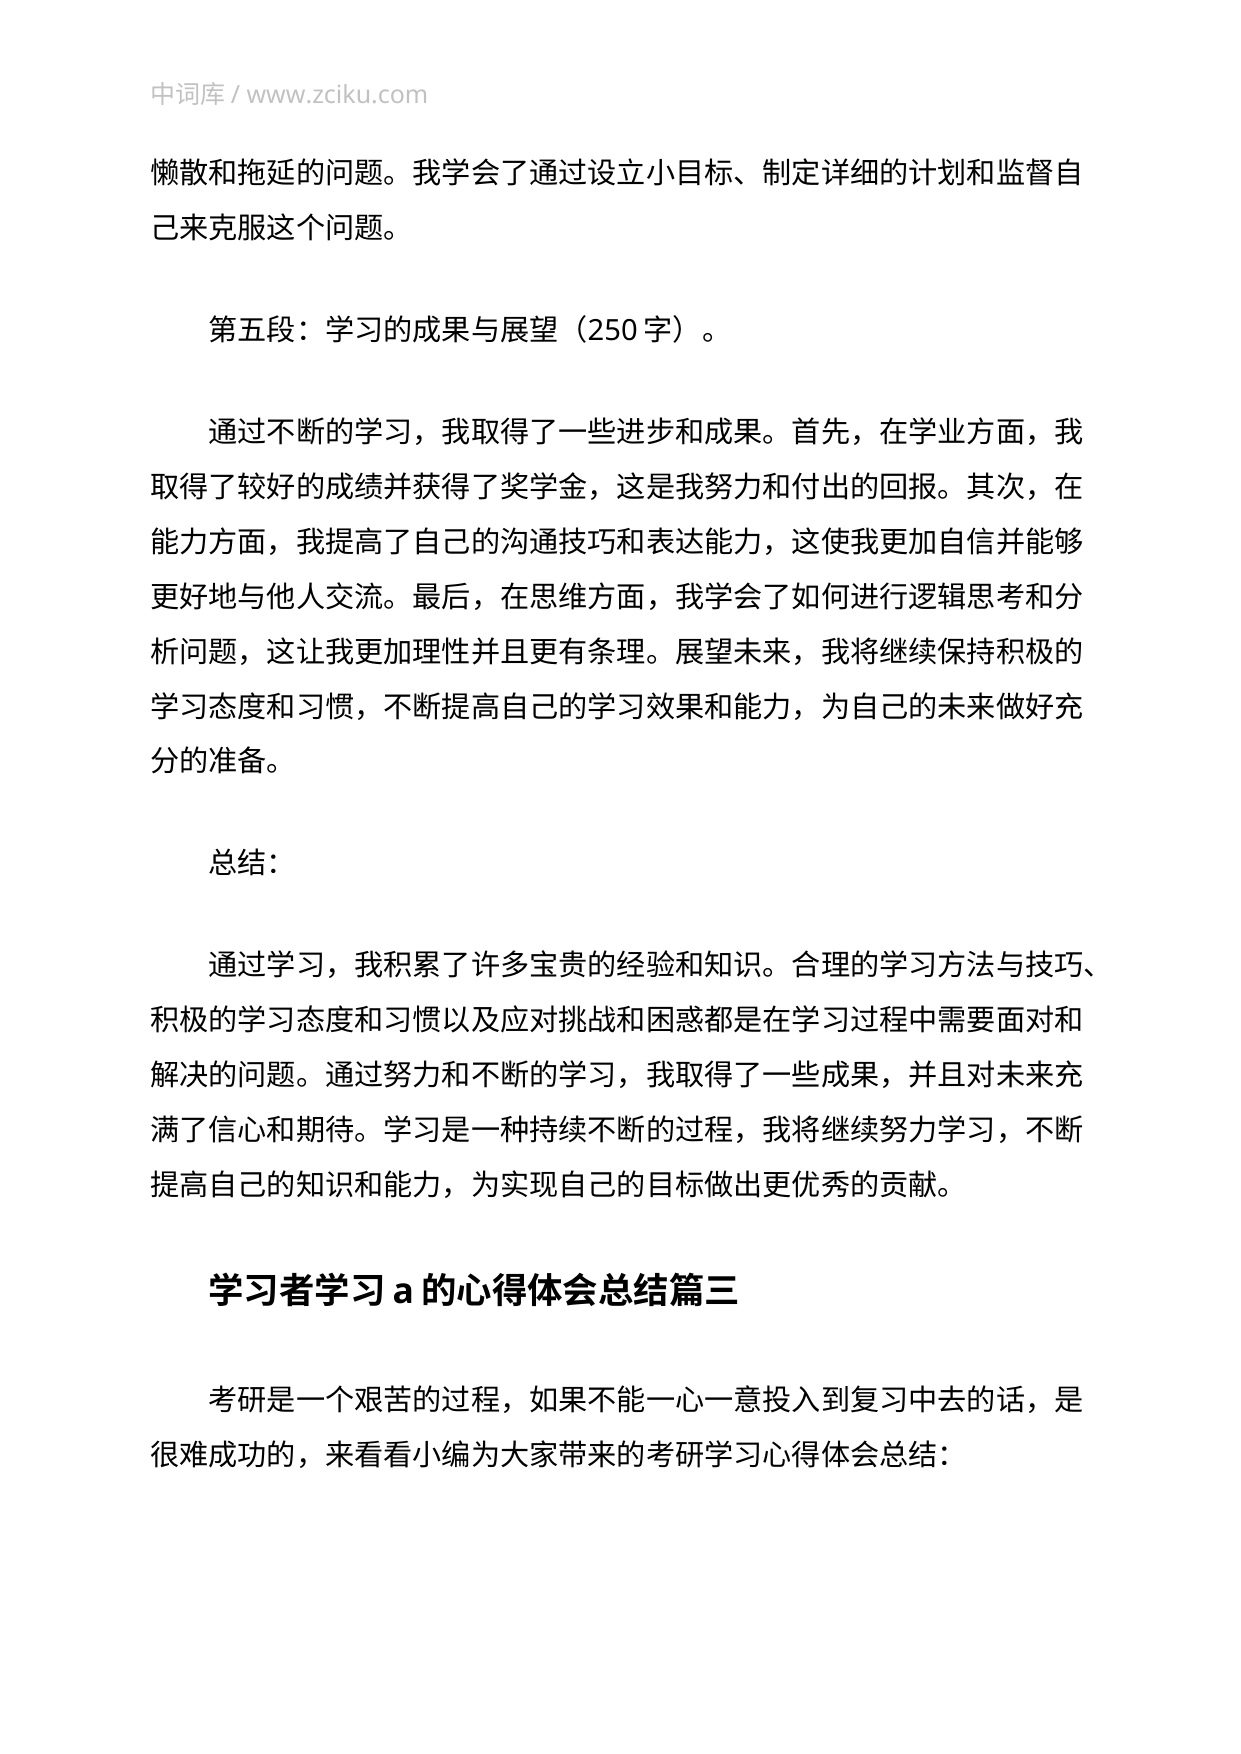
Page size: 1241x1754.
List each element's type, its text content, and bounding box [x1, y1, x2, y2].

text 学习者学习a的心得体会总结篇三 [150, 1263, 1090, 1314]
text 考研是一个艰苦的过程，如果不能一心一意投入到复习中去的话，是很难成功的，来看看小编为大家带来的考研学习心得体会总结： [150, 1376, 1090, 1474]
text 第五段：学习的成果与展望（250字）。 [150, 307, 1090, 349]
text 通过不断的学习，我取得了一些进步和成果。首先，在学业方面，我取得了较好的成绩并获得了奖学金，这是我努力和付出的回报。其次，在能力方面，我提高了自己的沟通技巧和表达能力，这使我更加自信并能够更好地与他人交流。最后，在思维方面，我学会了如何进行逻辑思考和分析问题，这让我更加理性并且更有条理。展望未来，我将继续保持积极的学习态度和习惯，不断提高自己的学习效果和能力，为自己的未来做好充分的准备。 [150, 409, 1090, 780]
text 通过学习，我积累了许多宝贵的经验和知识。合理的学习方法与技巧、积极的学习态度和习惯以及应对挑战和困惑都是在学习过程中需要面对和解决的问题。通过努力和不断的学习，我取得了一些成果，并且对未来充满了信心和期待。学习是一种持续不断的过程，我将继续努力学习，不断提高自己的知识和能力，为实现自己的目标做出更优秀的贡献。 [150, 942, 1090, 1203]
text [150, 150, 1090, 247]
text 总结： [150, 840, 1090, 882]
